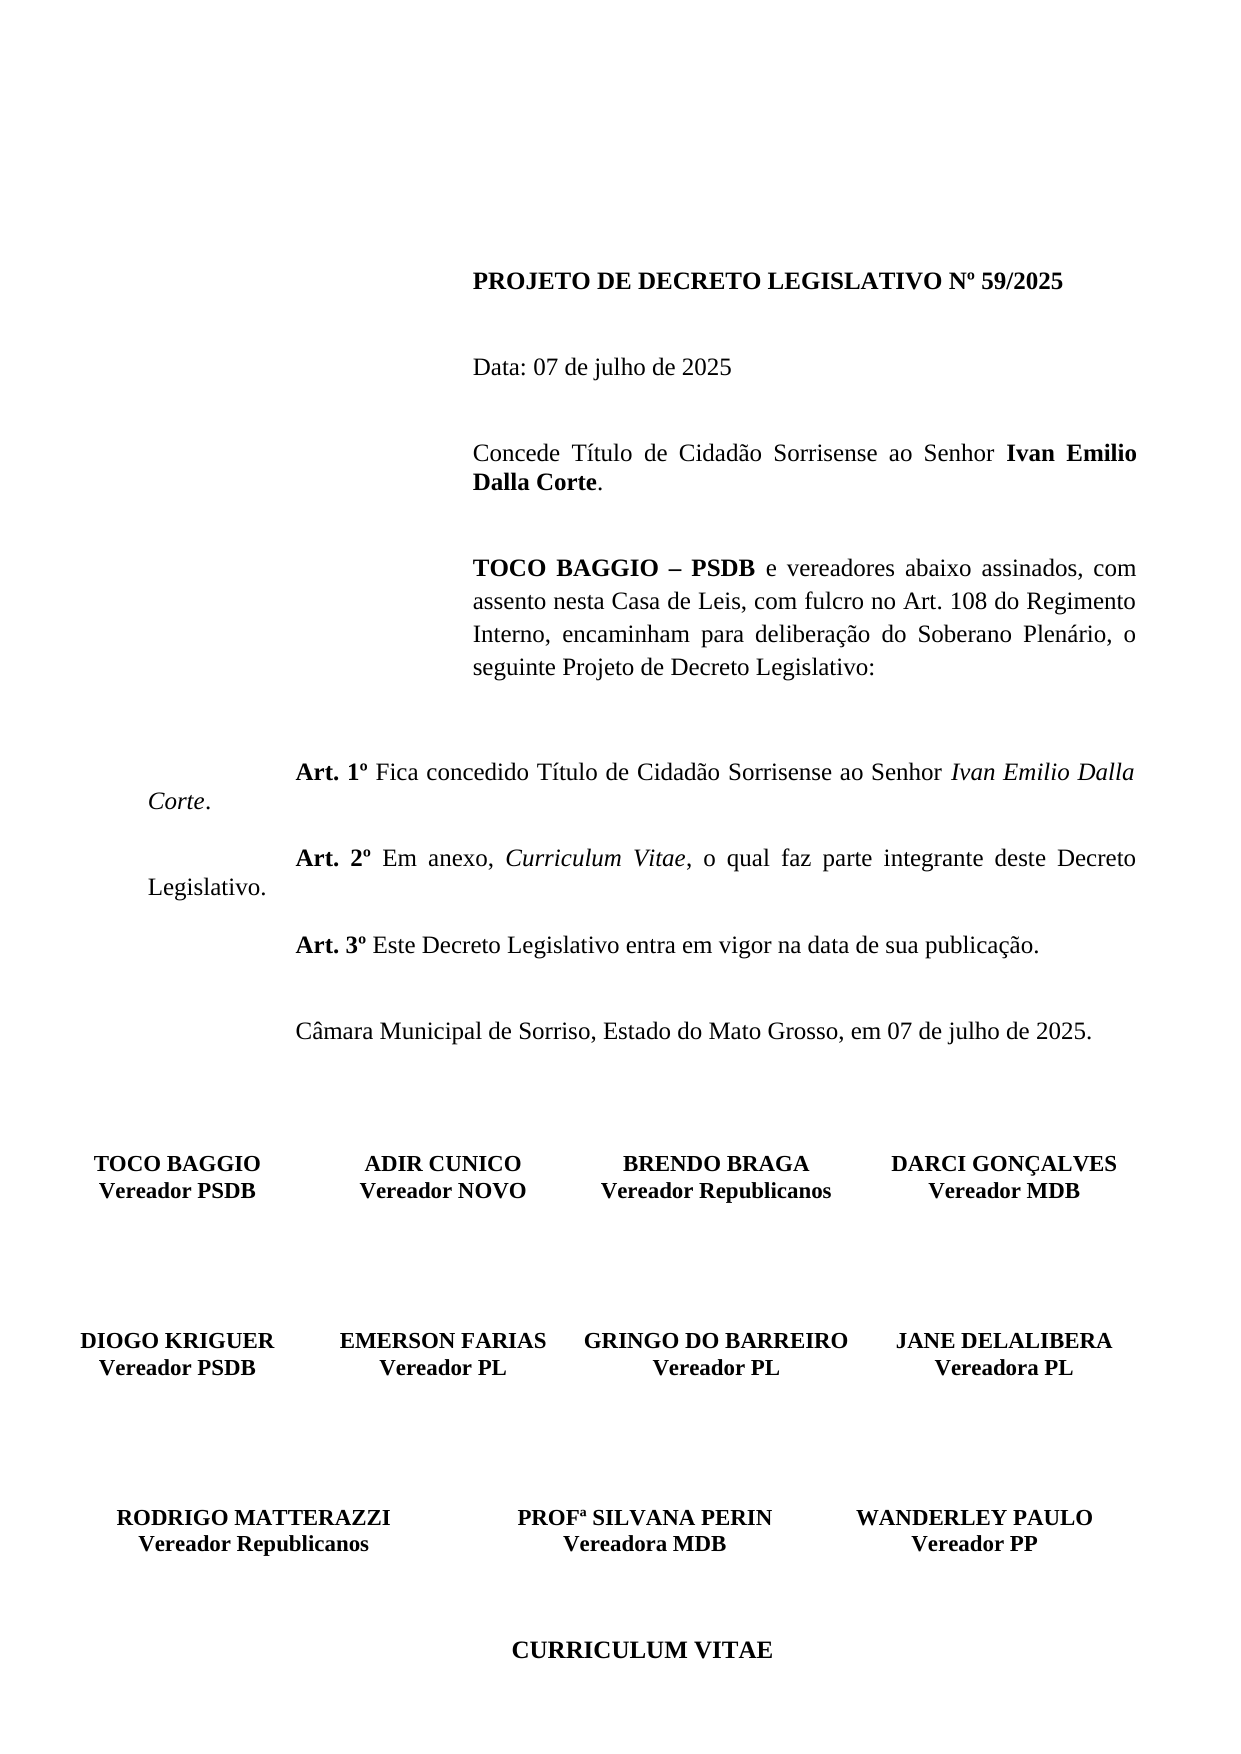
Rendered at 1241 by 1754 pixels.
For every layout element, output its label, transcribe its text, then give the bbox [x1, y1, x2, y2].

text Concede Título de Cidadão Sorrisense ao Senhor Ivan Emilio Dalla Corte. [473, 438, 1137, 496]
table_header BRENDO BRAGA Vereador Republicanos [561, 1150, 871, 1328]
text Data: 07 de julho de 2025 [473, 352, 1137, 381]
text Art. 1º Fica concedido Título de Cidadão Sorrisense ao Senhor Ivan Emilio Dalla Corte. [148, 757, 1137, 815]
table_cell GRINGO DO BARREIRO Vereador PL [561, 1328, 871, 1503]
text Art. 2º Em anexo, Curriculum Vitae, o qual faz parte integrante deste Decreto Legislativo. [148, 843, 1137, 901]
text Câmara Municipal de Sorriso, Estado do Mato Grosso, em 07 de julho de 2025. [148, 1016, 1137, 1045]
text TOCO BAGGIO – PSDB e vereadores abaixo assinados, com assento nesta Casa de Leis, com fulcro no Art. 108 do Regimento Interno, encaminham para deliberação do Soberano Plenário, o seguinte Projeto de Decreto Legislativo: [473, 553, 1137, 681]
table_cell JANE DELALIBERA Vereadora PL [871, 1328, 1137, 1503]
text Art. 3º Este Decreto Legislativo entra em vigor na data de sua publicação. [148, 930, 1137, 958]
table_cell RODRIGO MATTERAZZI Vereador Republicanos [30, 1504, 477, 1556]
table_header ADIR CUNICO Vereador NOVO [325, 1150, 561, 1328]
table_cell DIOGO KRIGUER Vereador PSDB [30, 1328, 325, 1503]
subtitle CURRICULUM VITAE [148, 1635, 1137, 1664]
table_cell WANDERLEY PAULO Vereador PP [812, 1504, 1137, 1556]
table_header DARCI GONÇALVES Vereador MDB [871, 1150, 1137, 1328]
table_header TOCO BAGGIO Vereador PSDB [30, 1150, 325, 1328]
table_cell EMERSON FARIAS Vereador PL [325, 1328, 561, 1503]
title PROJETO DE DECRETO LEGISLATIVO Nº 59/2025 [473, 266, 1137, 294]
table_cell PROFª SILVANA PERIN Vereadora MDB [478, 1504, 812, 1556]
